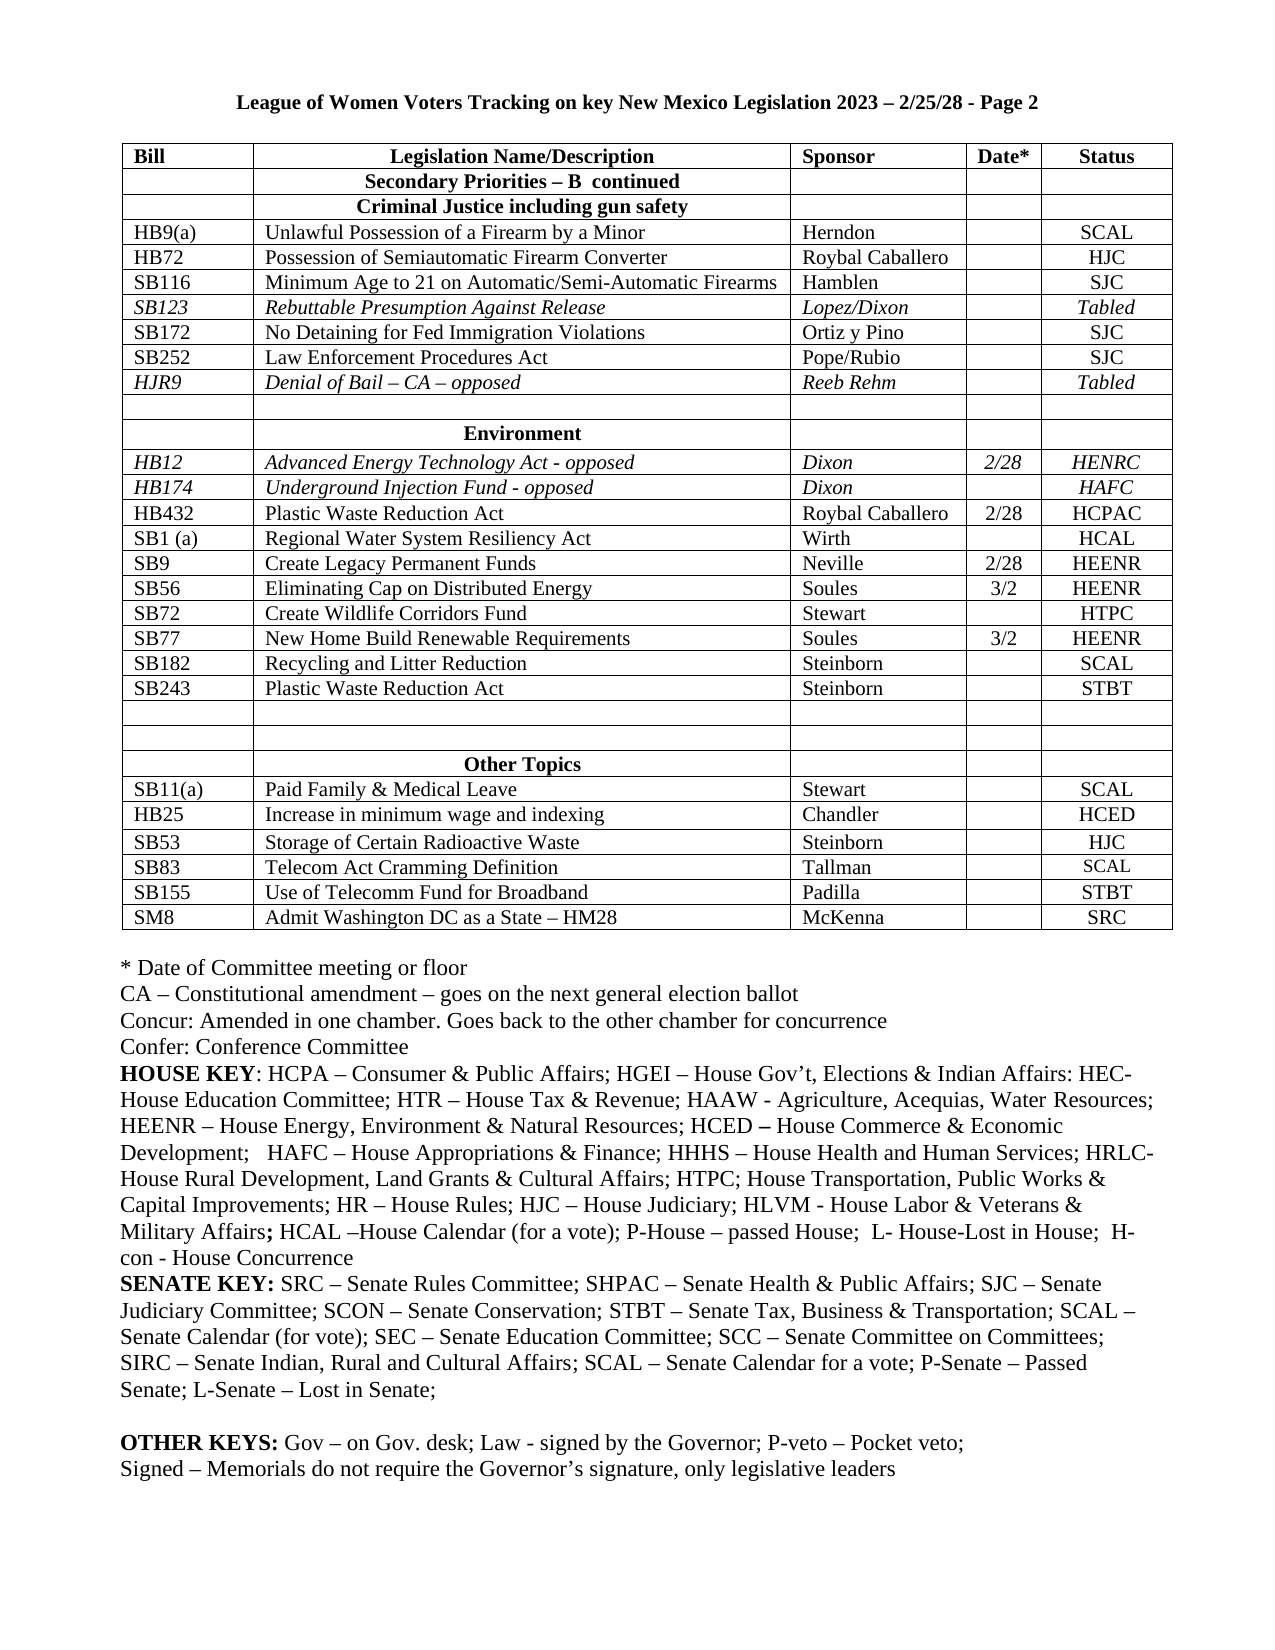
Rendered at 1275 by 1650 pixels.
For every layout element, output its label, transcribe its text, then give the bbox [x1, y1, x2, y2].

table_cell SRC [1042, 905, 1172, 929]
table_cell SCAL [1042, 855, 1172, 879]
table_cell [967, 802, 1041, 829]
table_cell [123, 420, 253, 449]
table_cell Lopez/Dixon [791, 295, 966, 319]
table_cell [123, 395, 253, 419]
table_cell Pope/Rubio [791, 345, 966, 369]
table_cell HENRC [1042, 450, 1172, 474]
table_cell SB53 [123, 830, 253, 854]
table_cell [967, 395, 1041, 419]
table_cell SB56 [123, 576, 253, 600]
table_cell New Home Build Renewable Requirements [254, 626, 790, 650]
table_cell Steinborn [791, 676, 966, 700]
table_cell HEENR [1042, 551, 1172, 575]
table_cell SB72 [123, 601, 253, 625]
table_header Status [1042, 144, 1172, 168]
table_cell Dixon [791, 475, 966, 499]
table_cell Steinborn [791, 830, 966, 854]
table_cell Telecom Act Cramming Definition [254, 855, 790, 879]
table_cell Stewart [791, 777, 966, 801]
table_cell SB11(a) [123, 777, 253, 801]
table_cell [967, 270, 1041, 294]
table_cell Increase in minimum wage and indexing [254, 802, 790, 829]
table_cell HB9(a) [123, 220, 253, 244]
table_cell [123, 751, 253, 776]
table_cell Other Topics [254, 751, 790, 776]
table_cell [967, 420, 1041, 449]
table_cell [967, 345, 1041, 369]
table_cell Tabled [1042, 370, 1172, 394]
table_cell [967, 880, 1041, 904]
table_cell Regional Water System Resiliency Act [254, 526, 790, 549]
table_cell Soules [791, 576, 966, 600]
table_cell HEENR [1042, 626, 1172, 650]
table_cell [254, 726, 790, 750]
table_cell Roybal Caballero [791, 245, 966, 269]
table_cell Unlawful Possession of a Firearm by a Minor [254, 220, 790, 244]
table_cell Law Enforcement Procedures Act [254, 345, 790, 369]
table_cell [1042, 169, 1172, 193]
table_cell HTPC [1042, 601, 1172, 625]
table_cell [1042, 395, 1172, 419]
table_cell Reeb Rehm [791, 370, 966, 394]
table_cell [1042, 726, 1172, 750]
table_cell SB172 [123, 320, 253, 344]
table_cell 2/28 [967, 500, 1041, 524]
table_cell HCPAC [1042, 500, 1172, 524]
table_cell [123, 169, 253, 193]
table_cell [967, 830, 1041, 854]
table_cell [791, 395, 966, 419]
table_cell [967, 526, 1041, 549]
table_cell [967, 751, 1041, 776]
table_cell Environment [254, 420, 790, 449]
table_cell Possession of Semiautomatic Firearm Converter [254, 245, 790, 269]
table_cell SJC [1042, 270, 1172, 294]
table_cell Criminal Justice including gun safety [254, 195, 790, 218]
table_cell STBT [1042, 880, 1172, 904]
table_cell [1042, 751, 1172, 776]
table_cell Steinborn [791, 651, 966, 675]
table_cell SB243 [123, 676, 253, 700]
table_cell [967, 905, 1041, 929]
table_cell Padilla [791, 880, 966, 904]
table_cell Herndon [791, 220, 966, 244]
table_cell HCAL [1042, 526, 1172, 549]
table_header Sponsor [791, 144, 966, 168]
table_cell 3/2 [967, 576, 1041, 600]
table_cell HJC [1042, 830, 1172, 854]
table_cell Use of Telecomm Fund for Broadband [254, 880, 790, 904]
table_cell [967, 220, 1041, 244]
table_cell HB432 [123, 500, 253, 524]
table_cell Soules [791, 626, 966, 650]
table_cell [123, 195, 253, 218]
table_cell [967, 195, 1041, 218]
table_cell [967, 370, 1041, 394]
table_cell Roybal Caballero [791, 500, 966, 524]
table_cell 3/2 [967, 626, 1041, 650]
table_cell No Detaining for Fed Immigration Violations [254, 320, 790, 344]
table_cell [123, 701, 253, 725]
table_header Bill [123, 144, 253, 168]
table_cell Advanced Energy Technology Act - opposed [254, 450, 790, 474]
table_cell Denial of Bail – CA – opposed [254, 370, 790, 394]
table_cell [967, 320, 1041, 344]
table_cell [967, 777, 1041, 801]
table_cell Recycling and Litter Reduction [254, 651, 790, 675]
table_header Date* [967, 144, 1041, 168]
table_cell SB83 [123, 855, 253, 879]
table_cell STBT [1042, 676, 1172, 700]
table_cell [967, 651, 1041, 675]
table_cell [967, 676, 1041, 700]
table_cell 2/28 [967, 551, 1041, 575]
table_cell SCAL [1042, 777, 1172, 801]
table_cell [967, 295, 1041, 319]
table_cell [791, 751, 966, 776]
table_cell Wirth [791, 526, 966, 549]
table_cell HB12 [123, 450, 253, 474]
table_cell Tallman [791, 855, 966, 879]
table_cell SM8 [123, 905, 253, 929]
table_cell [967, 726, 1041, 750]
table_cell HJR9 [123, 370, 253, 394]
table_cell 2/28 [967, 450, 1041, 474]
table_cell [123, 726, 253, 750]
table_cell Chandler [791, 802, 966, 829]
table_cell Minimum Age to 21 on Automatic/Semi-Automatic Firearms [254, 270, 790, 294]
table_cell SB252 [123, 345, 253, 369]
text * Date of Committee meeting or floor CA – Constitutional amendment – goes on the next general election ballot Concur: Amended in one chamber. Goes back to the other chamber for concurrence Confer: Conference Committee [120, 954, 1155, 1059]
table_cell Stewart [791, 601, 966, 625]
table_cell SJC [1042, 345, 1172, 369]
table_cell Secondary Priorities – B continued [254, 169, 790, 193]
table_cell Paid Family & Medical Leave [254, 777, 790, 801]
table_header Legislation Name/Description [254, 144, 790, 168]
table_cell [967, 601, 1041, 625]
table_cell HJC [1042, 245, 1172, 269]
table_cell [967, 475, 1041, 499]
table_cell [1042, 420, 1172, 449]
table_cell Create Legacy Permanent Funds [254, 551, 790, 575]
table_cell HCED [1042, 802, 1172, 829]
table_cell SB155 [123, 880, 253, 904]
table_cell SB182 [123, 651, 253, 675]
table_cell Rebuttable Presumption Against Release [254, 295, 790, 319]
table_cell Eliminating Cap on Distributed Energy [254, 576, 790, 600]
table_cell HEENR [1042, 576, 1172, 600]
table_cell [967, 169, 1041, 193]
table_cell HB174 [123, 475, 253, 499]
table_cell HB25 [123, 802, 253, 829]
table_cell SB123 [123, 295, 253, 319]
table_cell [791, 726, 966, 750]
table_cell Plastic Waste Reduction Act [254, 676, 790, 700]
table_cell [967, 855, 1041, 879]
table_cell [791, 420, 966, 449]
table_cell [967, 701, 1041, 725]
table_cell SB77 [123, 626, 253, 650]
title League of Women Voters Tracking on key New Mexico Legislation 2023 – 2/25/28 - Page 2 [120, 90, 1155, 114]
table_cell Neville [791, 551, 966, 575]
table_cell Hamblen [791, 270, 966, 294]
table_cell SB9 [123, 551, 253, 575]
table_cell Storage of Certain Radioactive Waste [254, 830, 790, 854]
table_cell [791, 701, 966, 725]
table_cell SB116 [123, 270, 253, 294]
table_cell HAFC [1042, 475, 1172, 499]
table_cell SJC [1042, 320, 1172, 344]
table_cell McKenna [791, 905, 966, 929]
table_cell [967, 245, 1041, 269]
table_cell [254, 395, 790, 419]
table_cell [1042, 701, 1172, 725]
table_cell [1042, 195, 1172, 218]
table_cell [791, 169, 966, 193]
table_cell HB72 [123, 245, 253, 269]
table_cell Dixon [791, 450, 966, 474]
table_cell Tabled [1042, 295, 1172, 319]
table_cell Create Wildlife Corridors Fund [254, 601, 790, 625]
text HOUSE KEY: HCPA – Consumer & Public Affairs; HGEI – House Gov’t, Elections & Indian Affairs: HEC- House Education Committee; HTR – House Tax & Revenue; HAAW - Agriculture, Acequias, Water Resources; HEENR – House Energy, Environment & Natural Resources; HCED – House Commerce & Economic Development; HAFC – House Appropriations & Finance; HHHS – House Health and Human Services; HRLC- House Rural Development, Land Grants & Cultural Affairs; HTPC; House Transportation, Public Works & Capital Improvements; HR – House Rules; HJC – House Judiciary; HLVM - House Labor & Veterans & Military Affairs; HCAL –House Calendar (for a vote); P-House – passed House; L- House-Lost in House; H-con - House Concurrence SENATE KEY: SRC – Senate Rules Committee; SHPAC – Senate Health & Public Affairs; SJC – Senate Judiciary Committee; SCON – Senate Conservation; STBT – Senate Tax, Business & Transportation; SCAL – Senate Calendar (for vote); SEC – Senate Education Committee; SCC – Senate Committee on Committees; SIRC – Senate Indian, Rural and Cultural Affairs; SCAL – Senate Calendar for a vote; P-Senate – Passed Senate; L-Senate – Lost in Senate; OTHER KEYS: Gov – on Gov. desk; Law - signed by the Governor; P-veto – Pocket veto; Signed – Memorials do not require the Governor’s signature, only legislative leaders [120, 1059, 1155, 1481]
table_cell Admit Washington DC as a State – HM28 [254, 905, 790, 929]
table_cell Underground Injection Fund - opposed [254, 475, 790, 499]
table_cell SCAL [1042, 651, 1172, 675]
table_cell [791, 195, 966, 218]
table_cell SCAL [1042, 220, 1172, 244]
table_cell Ortiz y Pino [791, 320, 966, 344]
table_cell SB1 (a) [123, 526, 253, 549]
table_cell [254, 701, 790, 725]
table_cell Plastic Waste Reduction Act [254, 500, 790, 524]
